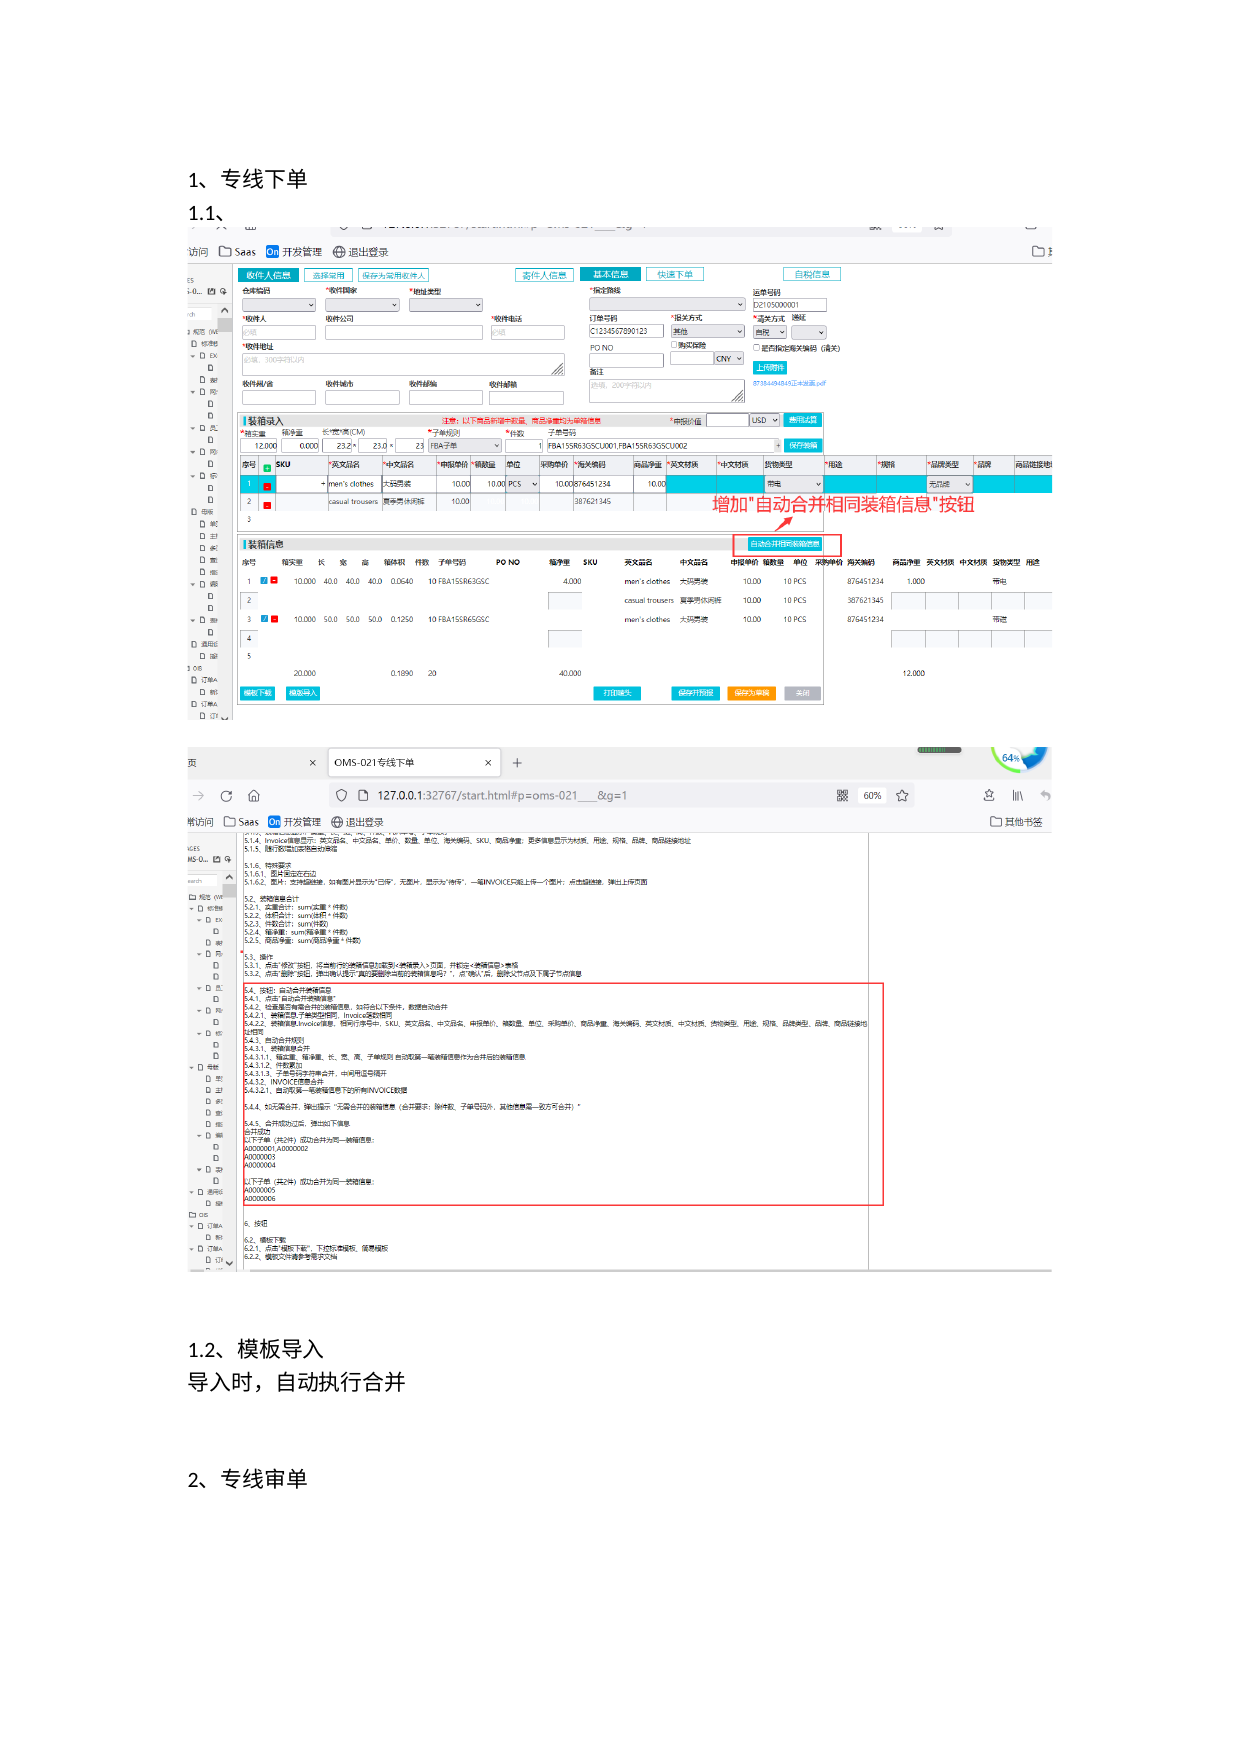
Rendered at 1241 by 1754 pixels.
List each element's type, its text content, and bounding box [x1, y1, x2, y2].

text 1.2、模板导入 [187, 1332, 1053, 1364]
list 专线下单 [187, 162, 1053, 194]
picture [187, 747, 1052, 1272]
text 导入时，自动执行合并 [187, 1364, 1053, 1397]
picture [187, 227, 1053, 720]
list 专线审单 [187, 1462, 1053, 1494]
list 1.1、 [187, 194, 1053, 227]
